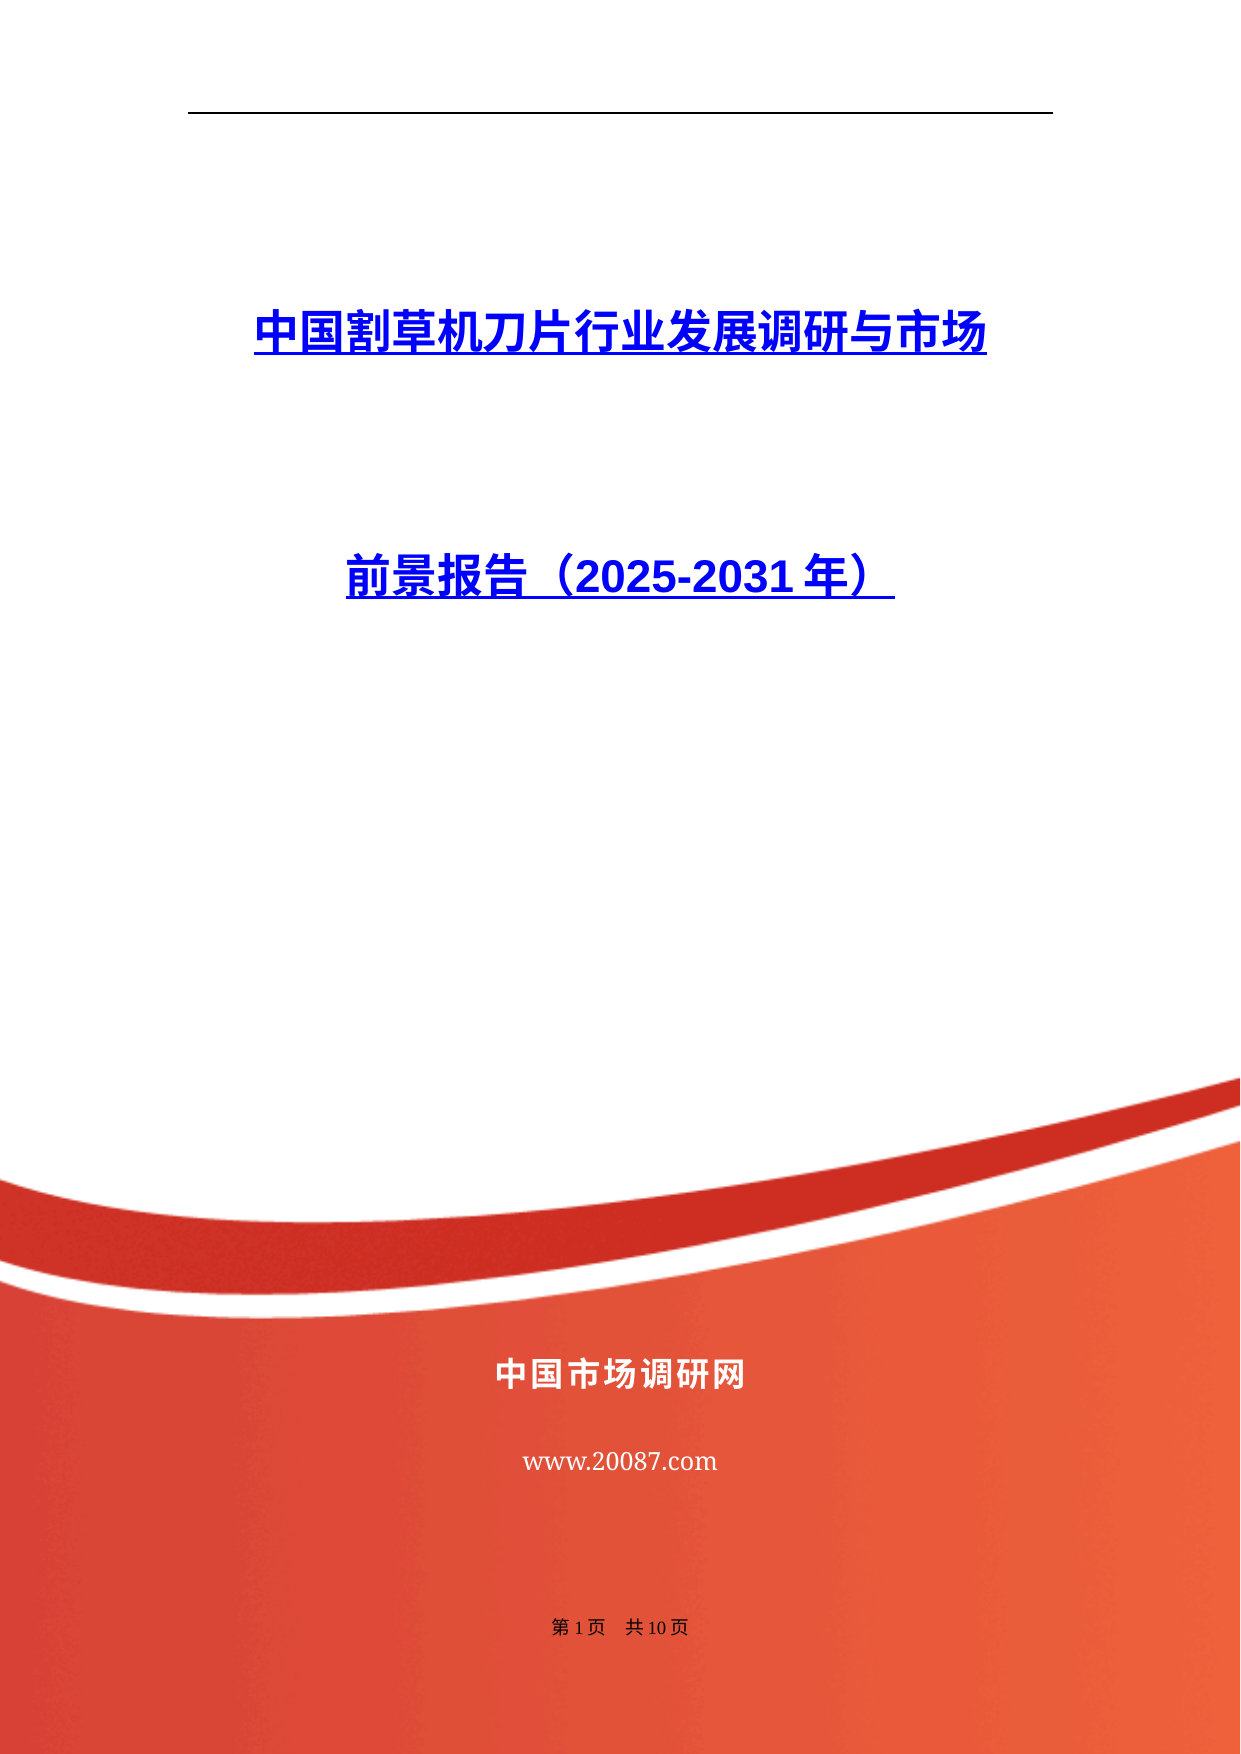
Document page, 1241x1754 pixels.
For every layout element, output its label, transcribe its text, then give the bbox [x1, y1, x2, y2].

picture [0, 1006, 1241, 1754]
subtitle 中国市场调研网 [187, 1339, 1053, 1404]
text www.20087.com [187, 1428, 1053, 1493]
table_header 中国割草机刀片行业发展调研与市场前景报告（2025-2031年） [188, 207, 1053, 773]
